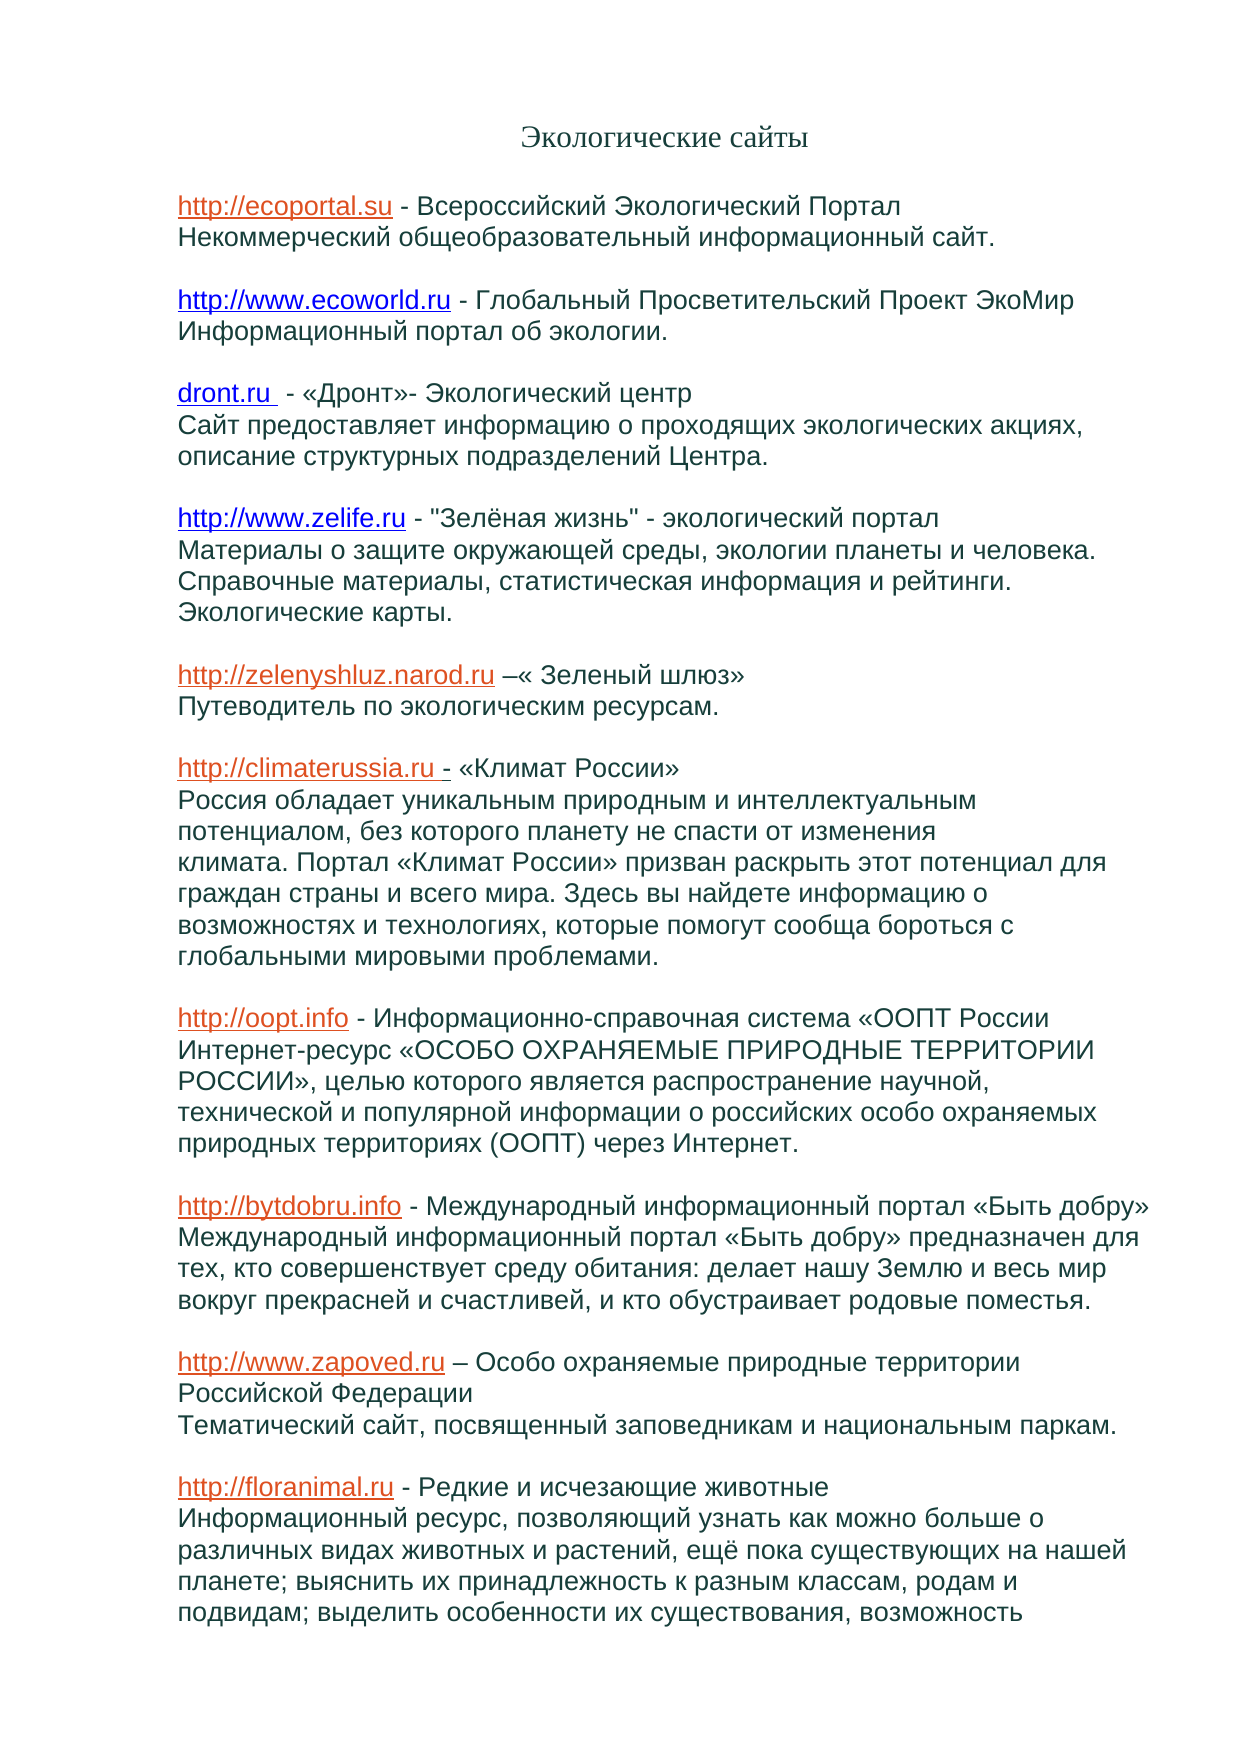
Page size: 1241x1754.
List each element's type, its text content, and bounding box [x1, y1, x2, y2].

text Международный информационный портал «Быть добру» предназначен для тех, кто совершенствует среду обитания: делает нашу Землю и весь мир вокруг прекрасней и счастливей, и кто обустраивает родовые поместья. [177, 1221, 1152, 1315]
text http://oopt.info - Информационно-справочная система «ООПТ России [177, 1002, 1152, 1034]
text http://zelenyshluz.narod.ru –« Зеленый шлюз» [177, 659, 1152, 690]
text http://www.zelife.ru - "Зелёная жизнь" - экологический портал [177, 502, 1152, 534]
text Путеводитель по экологическим ресурсам. [177, 690, 1152, 721]
text http://www.zapoved.ru – Особо охраняемые природные территории Российской Федерации [177, 1346, 1152, 1409]
text http://ecoportal.su - Всероссийский Экологический Портал [177, 190, 1152, 221]
text dront.ru - «Дронт»- Экологический центр [177, 377, 1152, 409]
text http://www.ecoworld.ru - Глобальный Просветительский Проект ЭкоМир [177, 284, 1152, 315]
text Материалы о защите окружающей среды, экологии планеты и человека. Справочные материалы, статистическая информация и рейтинги. Экологические карты. [177, 534, 1152, 627]
text http://climaterussia.ru - «Климат России» [177, 752, 1152, 784]
text Тематический сайт, посвященный заповедникам и национальным паркам. [177, 1409, 1152, 1440]
text Информационный портал об экологии. [177, 315, 1152, 346]
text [177, 1502, 1152, 1627]
text Некоммерческий общеобразовательный информационный сайт. [177, 221, 1152, 252]
text http://floranimal.ru - Редкие и исчезающие животные [177, 1471, 1152, 1502]
text Экологические сайты [177, 118, 1152, 154]
text http://bytdobru.info - Международный информационный портал «Быть добру» [177, 1190, 1152, 1221]
text Россия обладает уникальным природным и интеллектуальным потенциалом, без которого планету не спасти от изменения климата. Портал «Климат России» призван раскрыть этот потенциал для граждан страны и всего мира. Здесь вы найдете информацию о возможностях и технологиях, которые помогут сообща бороться с глобальными мировыми проблемами. [177, 784, 1152, 971]
text Интернет-ресурс «ОСОБО ОХРАНЯЕМЫЕ ПРИРОДНЫЕ ТЕРРИТОРИИ РОССИИ», целью которого является распространение научной, технической и популярной информации о российских особо охраняемых природных территориях (ООПТ) через Интернет. [177, 1034, 1152, 1159]
text Сайт предоставляет информацию о проходящих экологических акциях, описание структурных подразделений Центра. [177, 409, 1152, 471]
